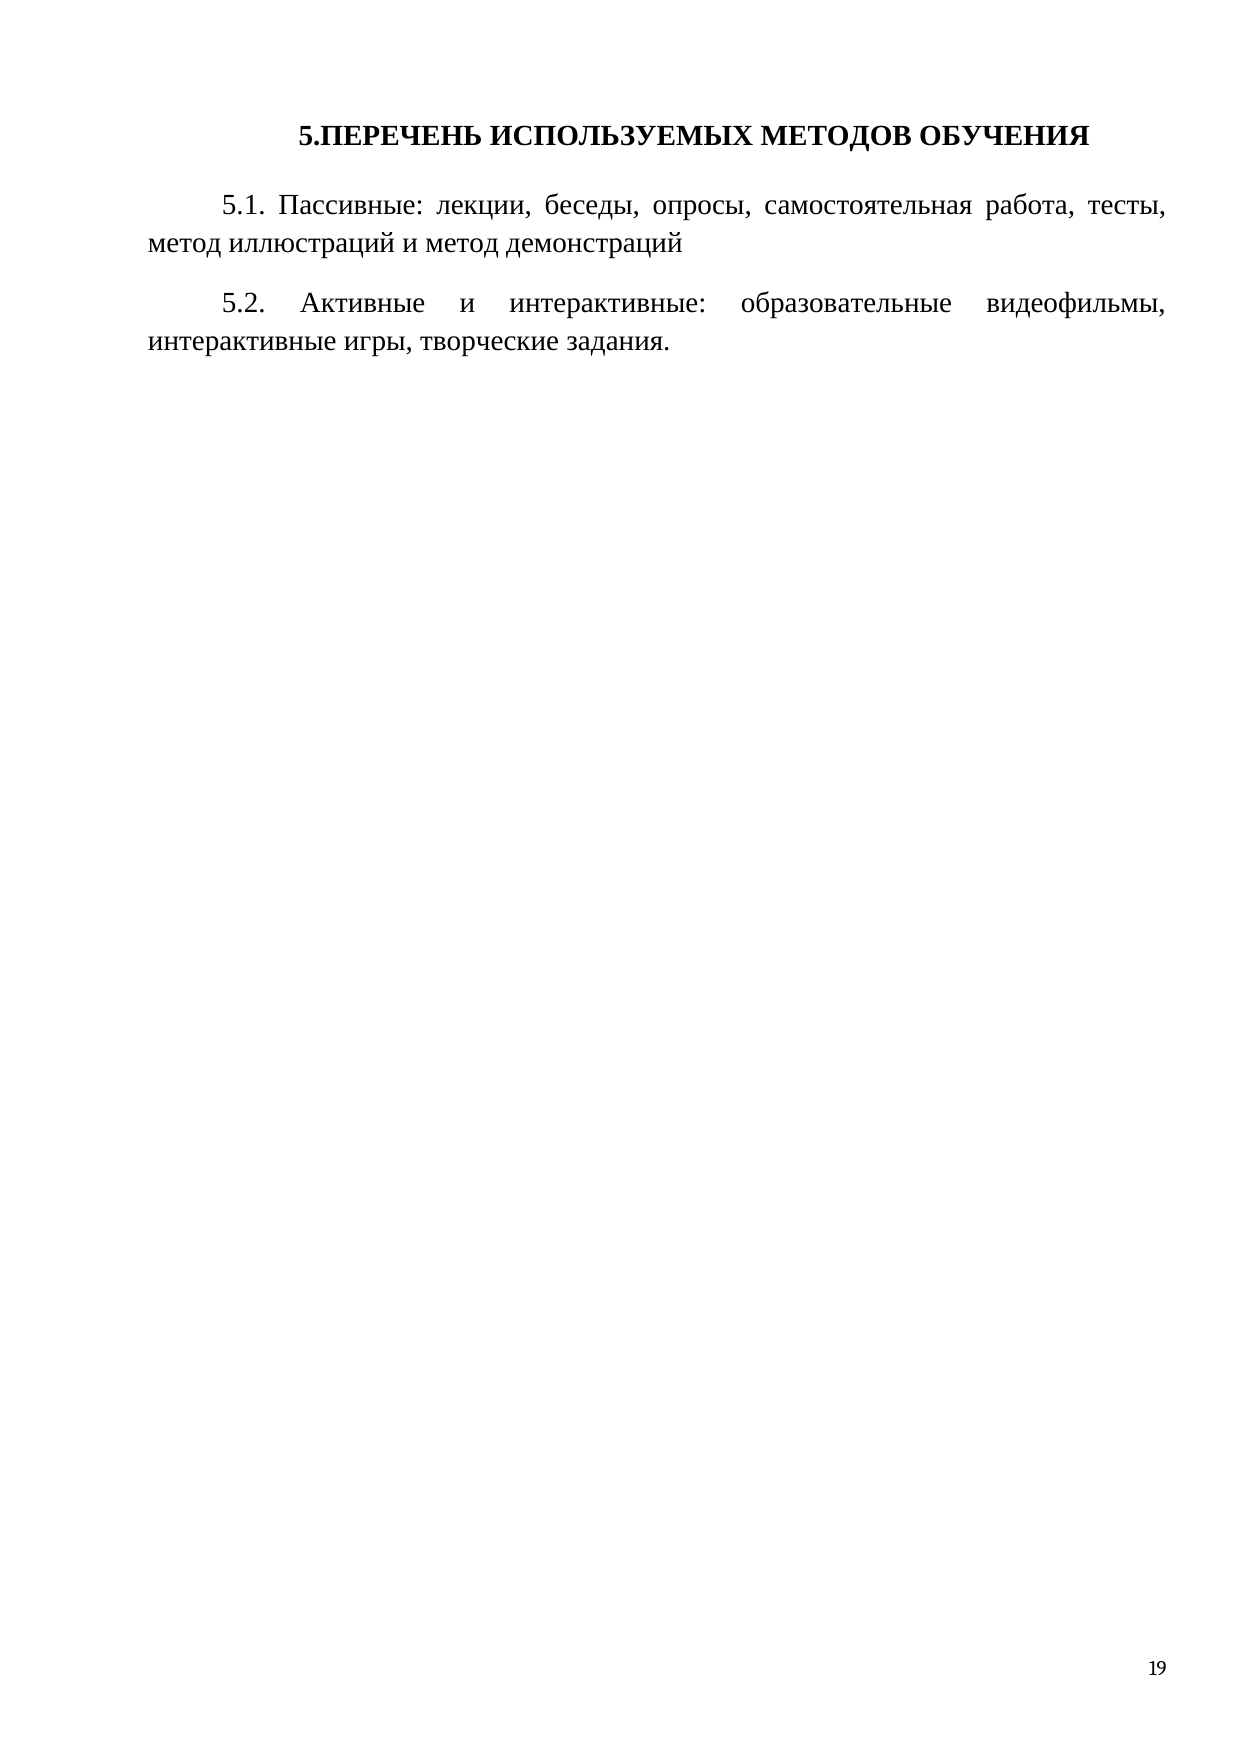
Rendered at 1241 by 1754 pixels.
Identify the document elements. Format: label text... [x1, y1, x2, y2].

text 5.2. Активные и интерактивные: образовательные видеофильмы, интерактивные игры, творческие задания. [148, 285, 1167, 357]
text 5.ПЕРЕЧЕНЬ ИСПОЛЬЗУЕМЫХ МЕТОДОВ ОБУЧЕНИЯ [148, 118, 1167, 152]
text 5.1. Пассивные: лекции, беседы, опросы, самостоятельная работа, тесты, метод иллюстраций и метод демонстраций [148, 187, 1167, 259]
